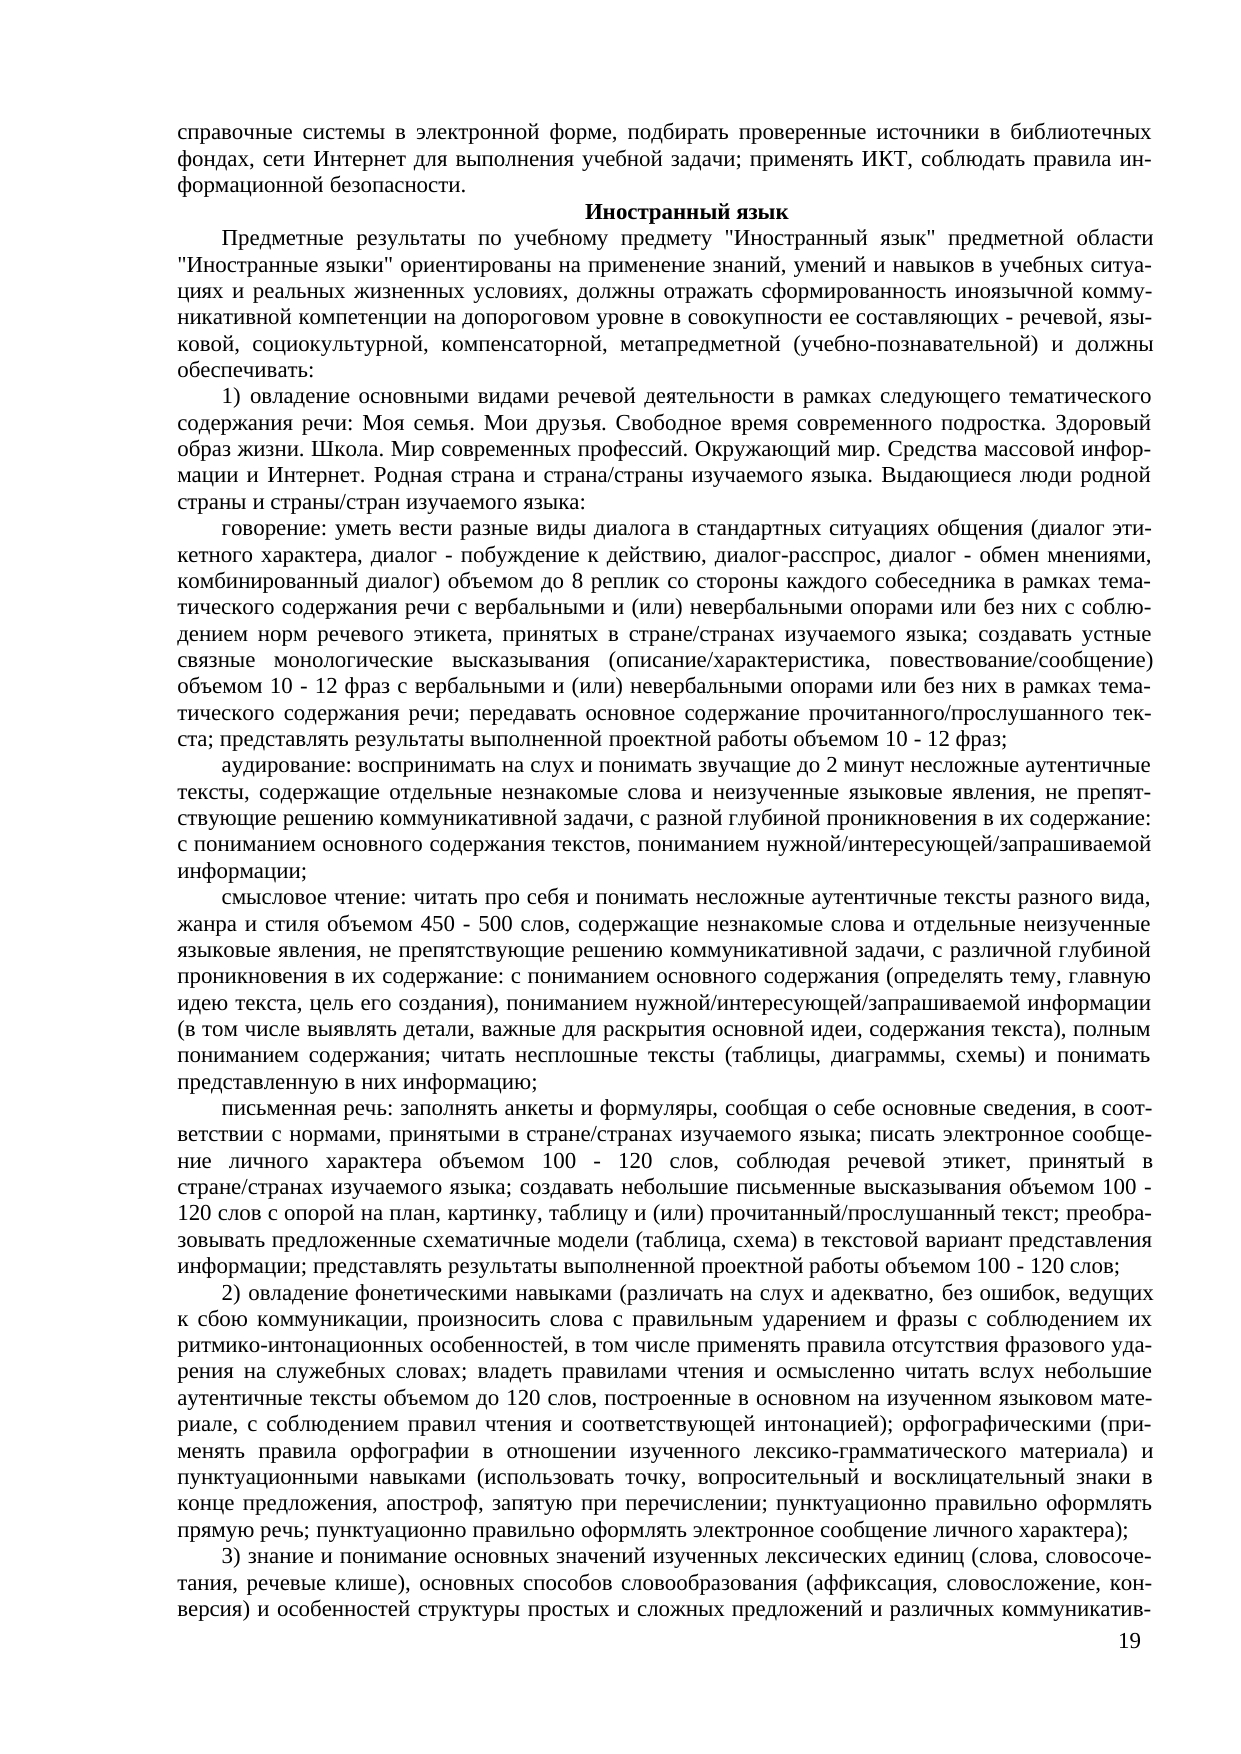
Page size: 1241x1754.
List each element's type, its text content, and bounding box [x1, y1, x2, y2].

subtitle Иностранный язык [585, 198, 1232, 224]
text письменная речь: заполнять анкеты и формуляры, сообщая о себе основные сведения, в соот- ветствии с нормами, принятыми в стране/странах изучаемого языка; писать электронное сообще- ние личного характера объемом 100 - 120 слов, соблюдая речевой этикет, принятый в стране/странах изучаемого языка; создавать небольшие письменные высказывания объемом 100 - 120 слов с опорой на план, картинку, таблицу и (или) прочитанный/прослушанный текст; преобра- зовывать предложенные схематичные модели (таблица, схема) в текстовой вариант представления информации; представлять результаты выполненной проектной работы объемом 100 - 120 слов; [177, 1094, 1154, 1278]
list овладение основными видами речевой деятельности в рамках следующего тематического содержания речи: Моя семья. Мои друзья. Свободное время современного подростка. Здоровый образ жизни. Школа. Мир современных профессий. Окружающий мир. Средства массовой инфор- мации и Интернет. Родная страна и страна/страны изучаемого языка. Выдающиеся люди родной страны и страны/стран изучаемого языка: [177, 382, 1153, 514]
text аудирование: воспринимать на слух и понимать звучащие до 2 минут несложные аутентичные тексты, содержащие отдельные незнакомые слова и неизученные языковые явления, не препят- ствующие решению коммуникативной задачи, с разной глубиной проникновения в их содержание: с пониманием основного содержания текстов, пониманием нужной/интересующей/запрашиваемой информации; [177, 751, 1153, 883]
text говорение: уметь вести разные виды диалога в стандартных ситуациях общения (диалог эти- кетного характера, диалог - побуждение к действию, диалог-расспрос, диалог - обмен мнениями, комбинированный диалог) объемом до 8 реплик со стороны каждого собеседника в рамках тема- тического содержания речи с вербальными и (или) невербальными опорами или без них с соблю- дением норм речевого этикета, принятых в стране/странах изучаемого языка; создавать устные связные монологические высказывания (описание/характеристика, повествование/сообщение) объемом 10 - 12 фраз с вербальными и (или) невербальными опорами или без них в рамках тема- тического содержания речи; передавать основное содержание прочитанного/прослушанного тек- ста; представлять результаты выполненной проектной работы объемом 10 - 12 фраз; [177, 514, 1153, 751]
text справочные системы в электронной форме, подбирать проверенные источники в библиотечных фондах, сети Интернет для выполнения учебной задачи; применять ИКТ, соблюдать правила ин- формационной безопасности. [177, 118, 1153, 197]
list овладение фонетическими навыками (различать на слух и адекватно, без ошибок, ведущих к сбою коммуникации, произносить слова с правильным ударением и фразы с соблюдением их ритмико-интонационных особенностей, в том числе применять правила отсутствия фразового уда- рения на служебных словах; владеть правилами чтения и осмысленно читать вслух небольшие аутентичные тексты объемом до 120 слов, построенные в основном на изученном языковом мате- риале, с соблюдением правил чтения и соответствующей интонацией); орфографическими (при- менять правила орфографии в отношении изученного лексико-грамматического материала) и пунктуационными навыками (использовать точку, вопросительный и восклицательный знаки в конце предложения, апостроф, запятую при перечислении; пунктуационно правильно оформлять прямую речь; пунктуационно правильно оформлять электронное сообщение личного характера); [177, 1278, 1154, 1542]
list знание и понимание основных значений изученных лексических единиц (слова, словосоче- тания, речевые клише), основных способов словообразования (аффиксация, словосложение, кон- версия) и особенностей структуры простых и сложных предложений и различных коммуникатив- [177, 1542, 1153, 1621]
text Предметные результаты по учебному предмету "Иностранный язык" предметной области "Иностранные языки" ориентированы на применение знаний, умений и навыков в учебных ситуа- циях и реальных жизненных условиях, должны отражать сформированность иноязычной комму- никативной компетенции на допороговом уровне в совокупности ее составляющих - речевой, язы- ковой, социокультурной, компенсаторной, метапредметной (учебно-познавательной) и должны обеспечивать: [177, 224, 1153, 382]
text смысловое чтение: читать про себя и понимать несложные аутентичные тексты разного вида, жанра и стиля объемом 450 - 500 слов, содержащие незнакомые слова и отдельные неизученные языковые явления, не препятствующие решению коммуникативной задачи, с различной глубиной проникновения в их содержание: с пониманием основного содержания (определять тему, главную идею текста, цель его создания), пониманием нужной/интересующей/запрашиваемой информации (в том числе выявлять детали, важные для раскрытия основной идеи, содержания текста), полным пониманием содержания; читать несплошные тексты (таблицы, диаграммы, схемы) и понимать представленную в них информацию; [177, 883, 1152, 1094]
